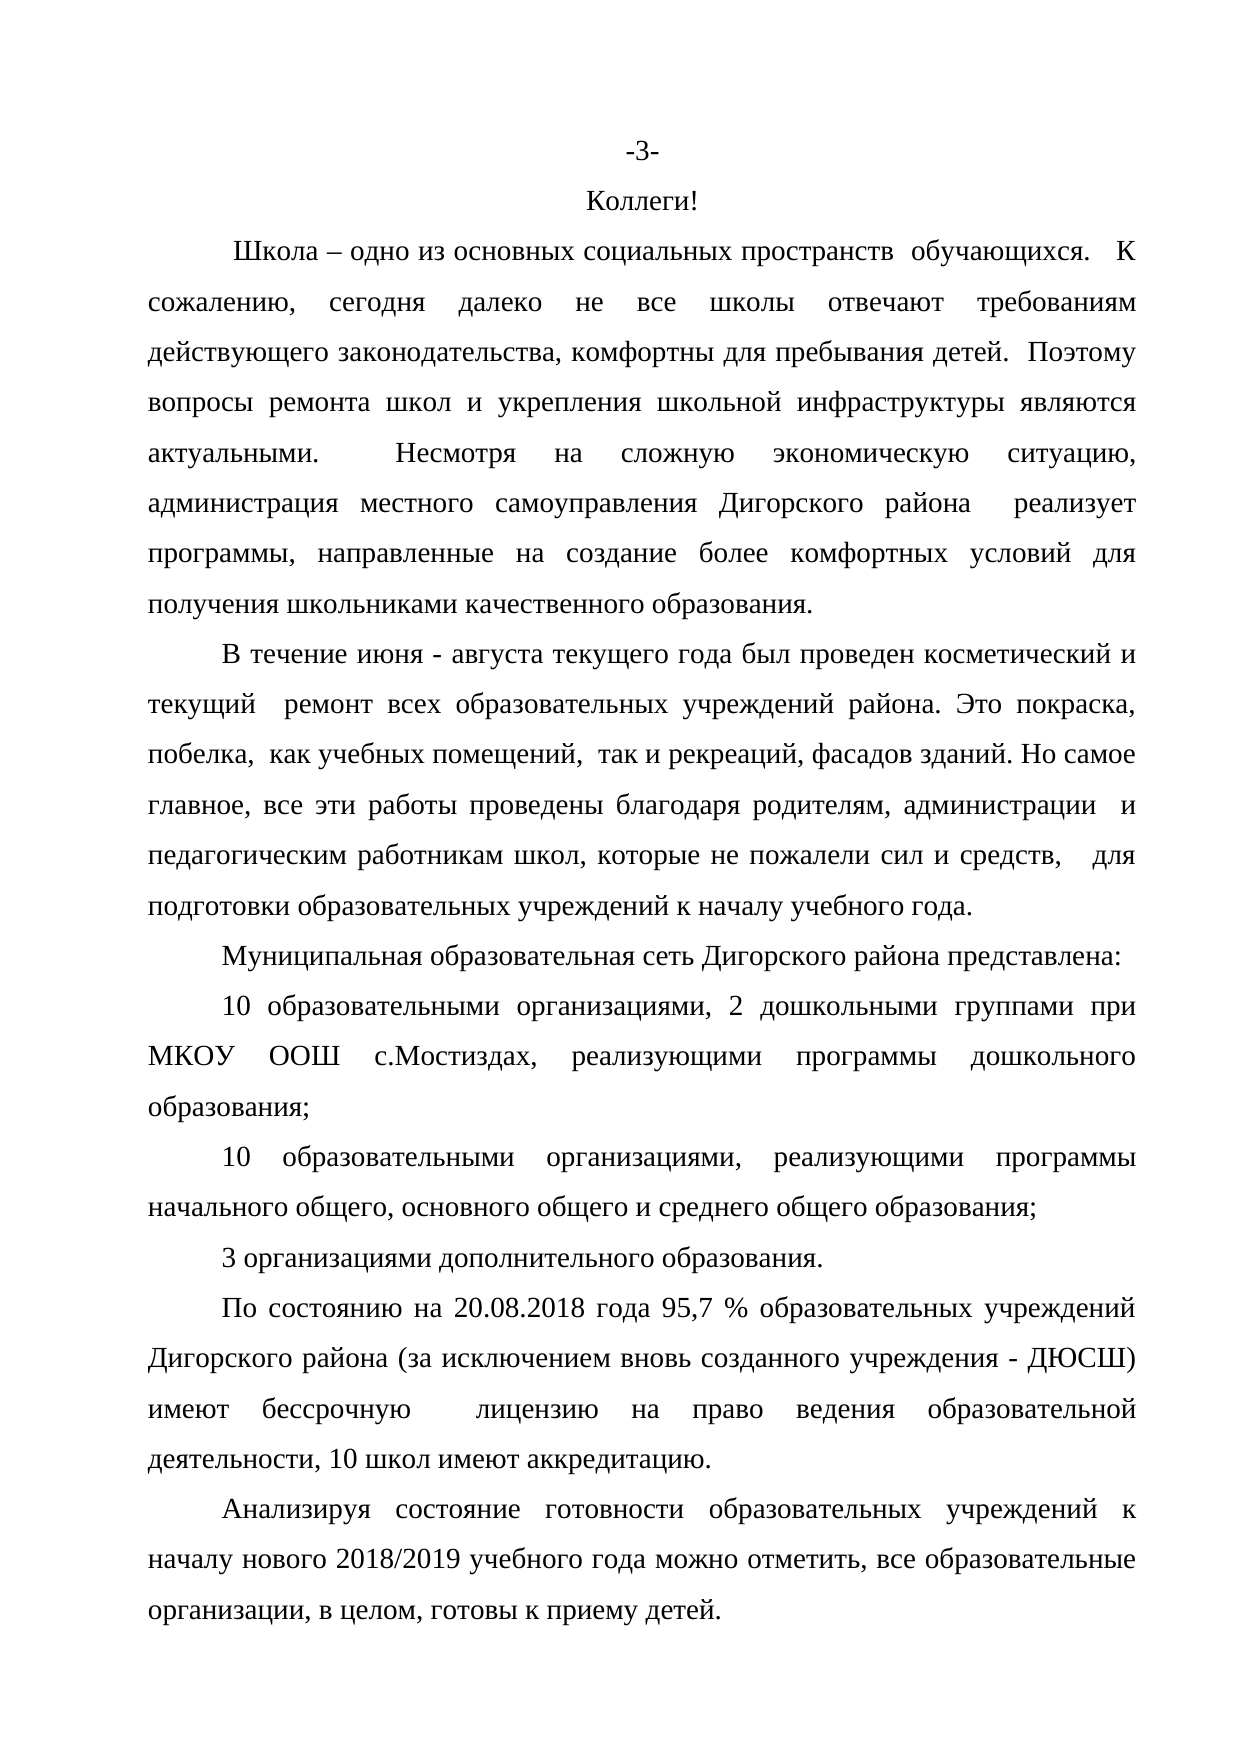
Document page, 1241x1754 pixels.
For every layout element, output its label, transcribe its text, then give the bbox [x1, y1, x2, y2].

text Муниципальная образовательная сеть Дигорского района представлена: [148, 938, 1137, 971]
text 3 организациями дополнительного образования. [148, 1240, 1137, 1273]
text По состоянию на 20.08.2018 года 95,7 % образовательных учреждений Дигорского района (за исключением вновь созданного учреждения - ДЮСШ) имеют бессрочную лицензию на право ведения образовательной деятельности, 10 школ имеют аккредитацию. [148, 1290, 1137, 1474]
text Анализируя состояние готовности образовательных учреждений к началу нового 2018/2019 учебного года можно отметить, все образовательные организации, в целом, готовы к приему детей. [148, 1491, 1137, 1626]
text 10 образовательными организациями, реализующими программы начального общего, основного общего и среднего общего образования; [148, 1139, 1137, 1223]
text -3- [148, 133, 1137, 166]
text 10 образовательными организациями, 2 дошкольными группами при МКОУ ООШ с.Мостиздах, реализующими программы дошкольного образования; [148, 988, 1137, 1122]
text Школа – одно из основных социальных пространств обучающихся. К сожалению, сегодня далеко не все школы отвечают требованиям действующего законодательства, комфортны для пребывания детей. Поэтому вопросы ремонта школ и укрепления школьной инфраструктуры являются актуальными. Несмотря на сложную экономическую ситуацию, администрация местного самоуправления Дигорского района реализует программы, направленные на создание более комфортных условий для получения школьниками качественного образования. [148, 233, 1137, 619]
text В течение июня - августа текущего года был проведен косметический и текущий ремонт всех образовательных учреждений района. Это покраска, побелка, как учебных помещений, так и рекреаций, фасадов зданий. Но самое главное, все эти работы проведены благодаря родителям, администрации и педагогическим работникам школ, которые не пожалели сил и средств, для подготовки образовательных учреждений к началу учебного года. [148, 636, 1137, 921]
text Коллеги! [148, 183, 1137, 217]
